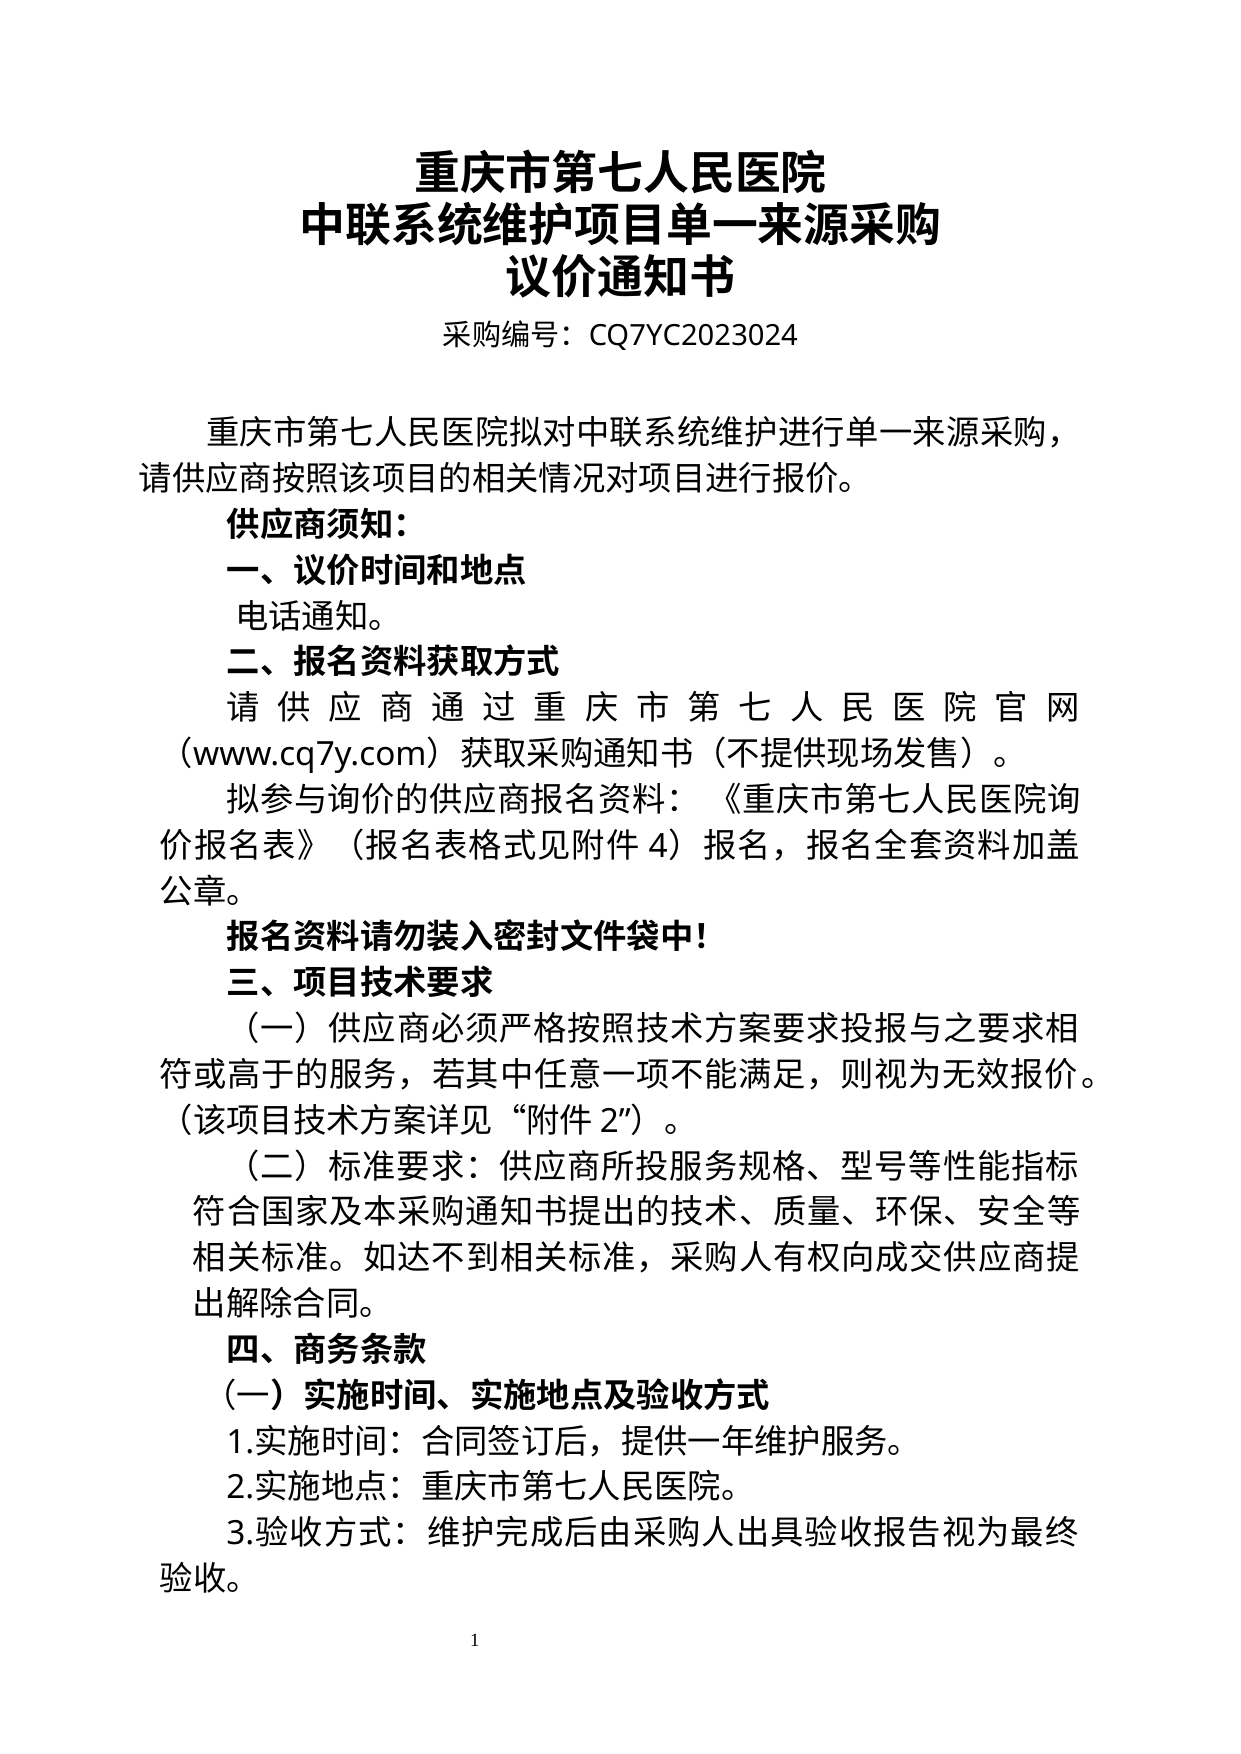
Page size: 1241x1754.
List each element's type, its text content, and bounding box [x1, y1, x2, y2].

text （一）实施时间、实施地点及验收方式 [159, 1371, 1081, 1416]
text 2.实施地点：重庆市第七人民医院。 [159, 1462, 1081, 1508]
text 二、报名资料获取方式 [159, 637, 1081, 683]
text 四、商务条款 [159, 1325, 1081, 1371]
text 重庆市第七人民医院拟对中联系统维护进行单一来源采购，请供应商按照该项目的相关情况对项目进行报价。 [139, 408, 1081, 500]
text 一、议价时间和地点 [159, 546, 1081, 591]
text 拟参与询价的供应商报名资料： 《重庆市第七人民医院询价报名表》（报名表格式见附件4）报名，报名全套资料加盖公章。 [159, 775, 1081, 912]
text 1.实施时间：合同签订后，提供一年维护服务。 [159, 1416, 1081, 1462]
text 议价通知书 [159, 252, 1081, 304]
text （二）标准要求：供应商所投服务规格、型号等性能指标符合国家及本采购通知书提出的技术、质量、环保、安全等相关标准。如达不到相关标准，采购人有权向成交供应商提出解除合同。 [193, 1141, 1081, 1325]
text 报名资料请勿装入密封文件袋中！ [159, 912, 1081, 958]
text 中联系统维护项目单一来源采购 [159, 200, 1081, 252]
text 重庆市第七人民医院 [159, 148, 1081, 200]
text 3.验收方式：维护完成后由采购人出具验收报告视为最终验收。 [159, 1508, 1081, 1600]
text 电话通知。 [159, 591, 1081, 637]
text 请供应商通过重庆市第七人民医院官网（www.cq7y.com）获取采购通知书（不提供现场发售）。 [159, 683, 1081, 775]
text 采购编号：CQ7YC2023024 [159, 304, 1081, 356]
list 项目技术要求 [159, 958, 1081, 1004]
text 供应商须知： [159, 500, 1081, 546]
text （一）供应商必须严格按照技术方案要求投报与之要求相符或高于的服务，若其中任意一项不能满足，则视为无效报价。（该项目技术方案详见“附件2”）。 [159, 1004, 1081, 1141]
